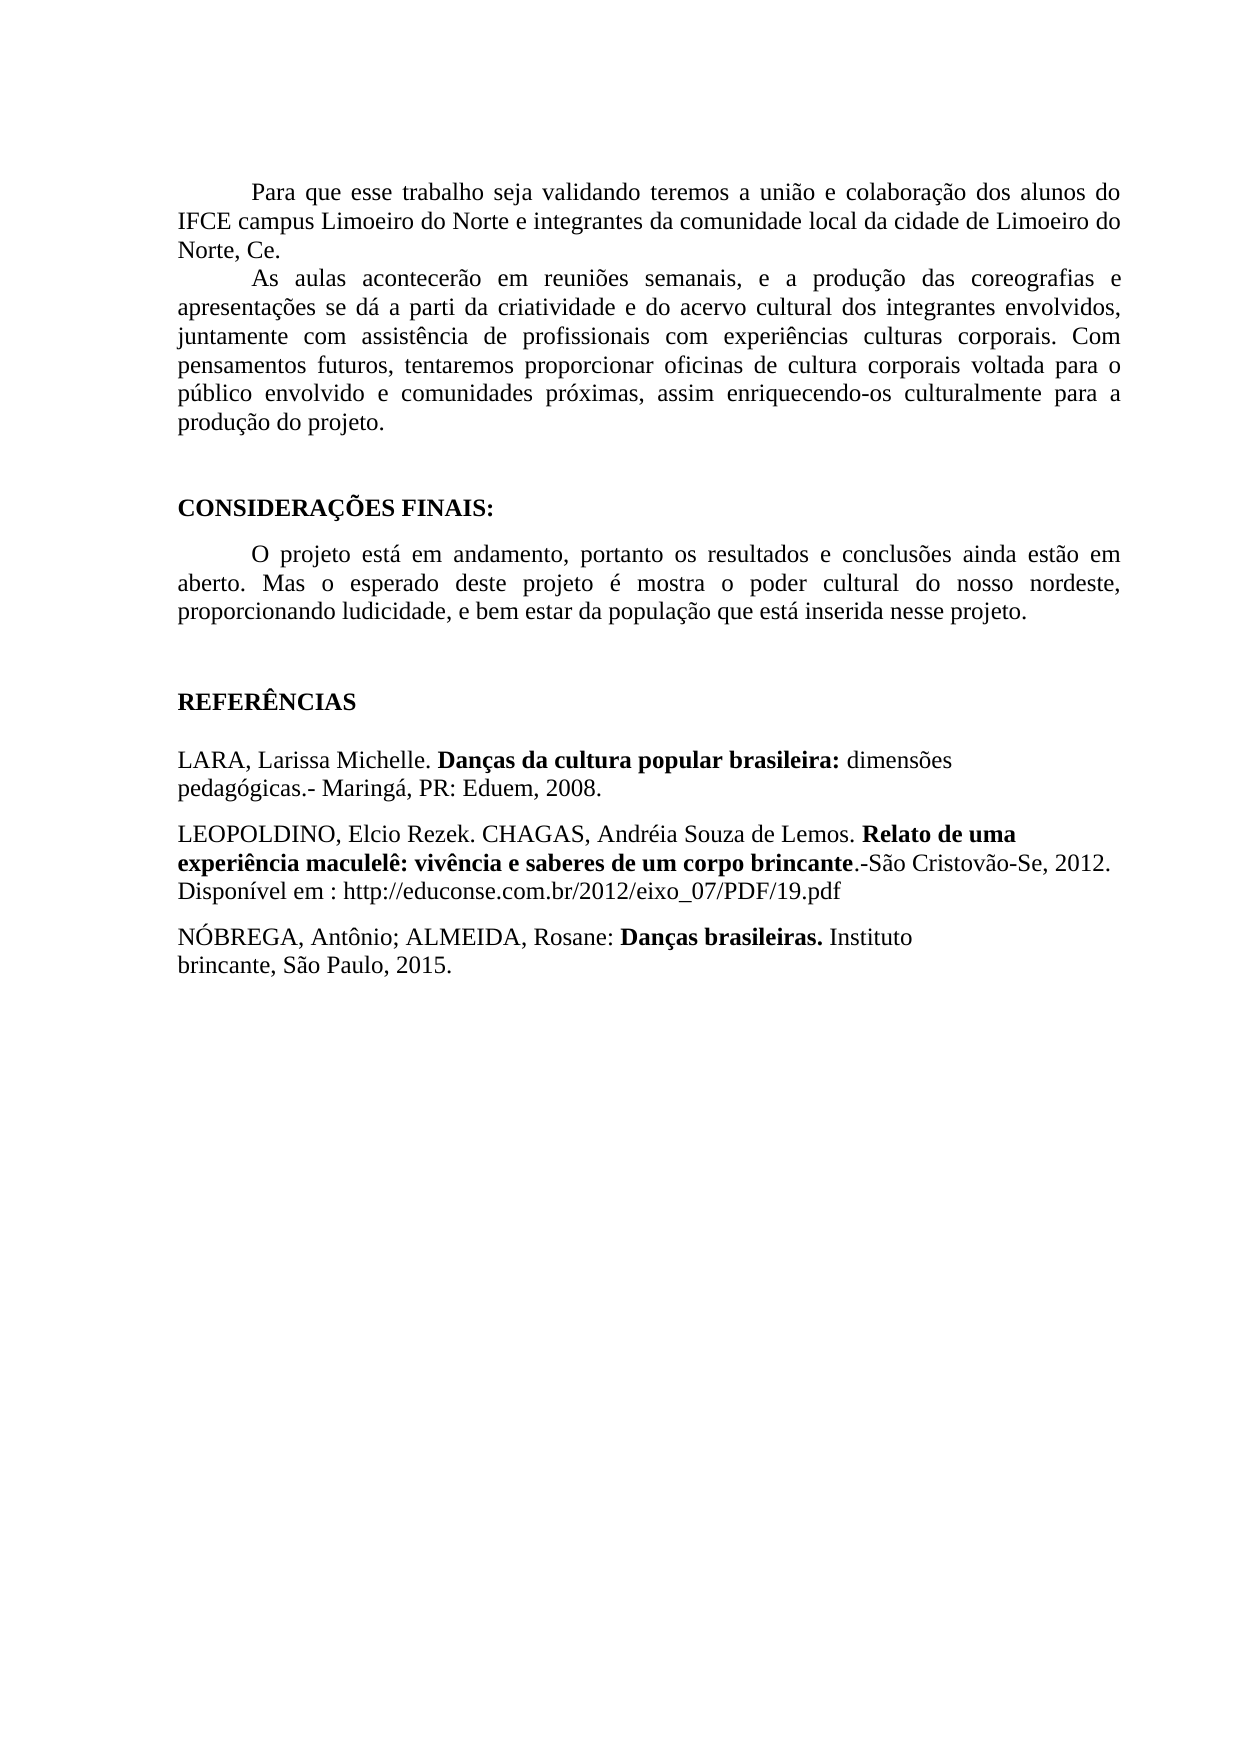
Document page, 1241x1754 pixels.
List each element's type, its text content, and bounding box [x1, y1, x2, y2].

text pedagógicas.- Maringá, PR: Eduem, 2008. [177, 773, 1122, 802]
text O projeto está em andamento, portanto os resultados e conclusões ainda estão em aberto. Mas o esperado deste projeto é mostra o poder cultural do nosso nordeste, proporcionando ludicidade, e bem estar da população que está inserida nesse projeto. [177, 539, 1122, 625]
text NÓBREGA, Antônio; ALMEIDA, Rosane: Danças brasileiras. Instituto [177, 922, 1122, 951]
text LEOPOLDINO, Elcio Rezek. CHAGAS, Andréia Souza de Lemos. Relato de uma experiência maculelê: vivência e saberes de um corpo brincante.-São Cristovão-Se, 2012. Disponível em : http://educonse.com.br/2012/eixo_07/PDF/19.pdf [177, 819, 1122, 905]
text CONSIDERAÇÕES FINAIS: [177, 493, 1122, 522]
text brincante, São Paulo, 2015. [177, 951, 1122, 979]
text LARA, Larissa Michelle. Danças da cultura popular brasileira: dimensões [177, 745, 1122, 773]
text REFERÊNCIAS [177, 687, 1122, 716]
list Para que esse trabalho seja validando teremos a união e colaboração dos alunos do IFCE campus Limoeiro do Norte e integrantes da comunidade local da cidade de Limoeiro do Norte, Ce. [177, 177, 1122, 263]
text As aulas acontecerão em reuniões semanais, e a produção das coreografias e apresentações se dá a parti da criatividade e do acervo cultural dos integrantes envolvidos, juntamente com assistência de profissionais com experiências culturas corporais. Com pensamentos futuros, tentaremos proporcionar oficinas de cultura corporais voltada para o público envolvido e comunidades próximas, assim enriquecendo-os culturalmente para a produção do projeto. [177, 263, 1122, 436]
